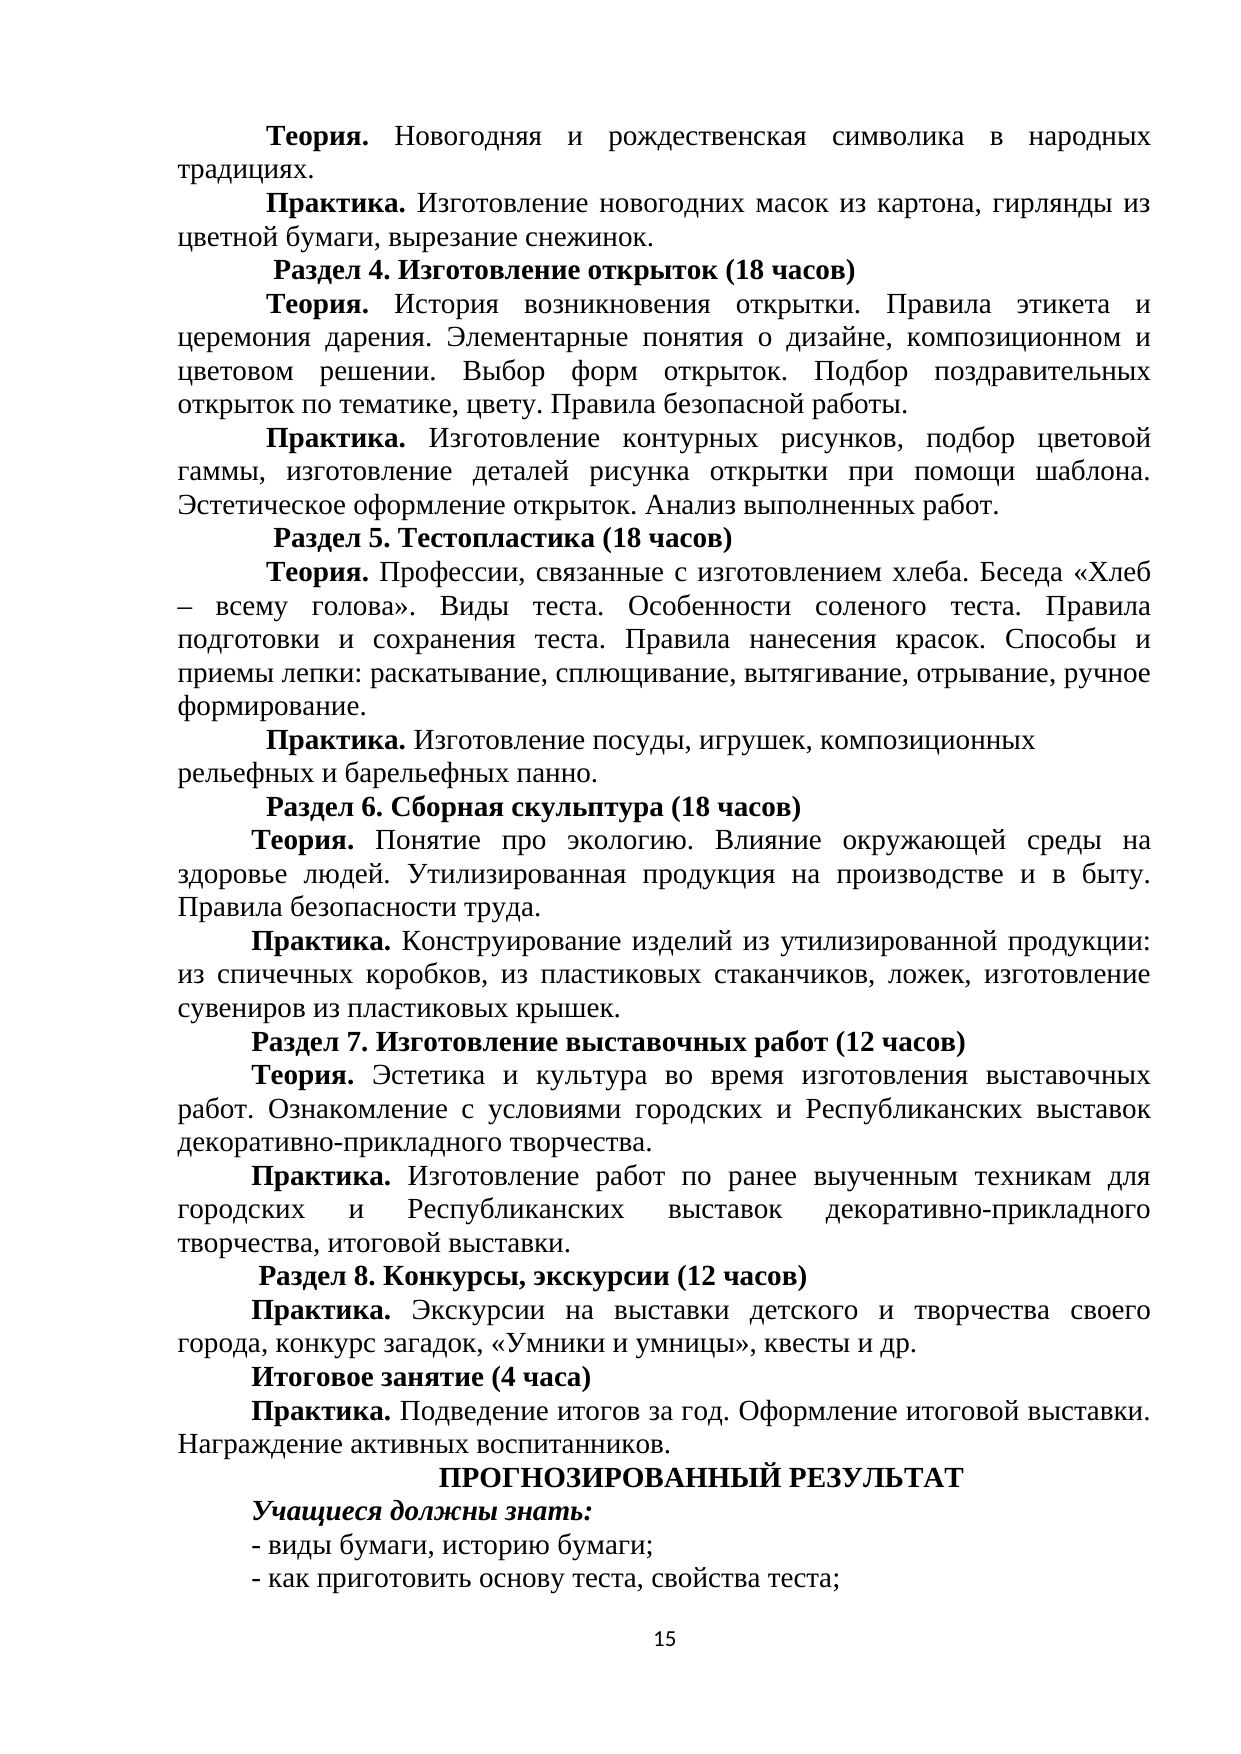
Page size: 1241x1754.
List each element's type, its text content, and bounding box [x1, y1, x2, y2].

list ПРОГНОЗИРОВАННЫЙ РЕЗУЛЬТАТ [177, 1460, 1152, 1493]
list Раздел 6. Сборная скульптура (18 часов) [177, 789, 1152, 822]
list Учащиеся должны знать: [177, 1493, 1152, 1527]
list - как приготовить основу теста, свойства теста; [177, 1560, 1152, 1594]
list Практика. Изготовление работ по ранее выученным техникам для городских и Республиканских выставок декоративно-прикладного творчества, итоговой выставки. [177, 1158, 1152, 1258]
list Итоговое занятие (4 часа) [177, 1359, 1152, 1393]
list Раздел 7. Изготовление выставочных работ (12 часов) [177, 1024, 1152, 1057]
list Теория. Эстетика и культура во время изготовления выставочных работ. Ознакомление с условиями городских и Республиканских выставок декоративно-прикладного творчества. [177, 1057, 1152, 1158]
list Практика. Изготовление контурных рисунков, подбор цветовой гаммы, изготовление деталей рисунка открытки при помощи шаблона. Эстетическое оформление открыток. Анализ выполненных работ. [177, 420, 1152, 521]
list Практика. Изготовление новогодних масок из картона, гирлянды из цветной бумаги, вырезание снежинок. [177, 185, 1152, 252]
list Теория. История возникновения открытки. Правила этикета и церемония дарения. Элементарные понятия о дизайне, композиционном и цветовом решении. Выбор форм открыток. Подбор поздравительных открыток по тематике, цвету. Правила безопасной работы. [177, 286, 1152, 420]
list Раздел 8. Конкурсы, экскурсии (12 часов) [177, 1258, 1152, 1292]
list Теория. Профессии, связанные с изготовлением хлеба. Беседа «Хлеб – всему голова». Виды теста. Особенности соленого теста. Правила подготовки и сохранения теста. Правила нанесения красок. Способы и приемы лепки: раскатывание, сплющивание, вытягивание, отрывание, ручное формирование. [177, 554, 1152, 722]
list Теория. Понятие про экологию. Влияние окружающей среды на здоровье людей. Утилизированная продукция на производстве и в быту. Правила безопасности труда. [177, 822, 1152, 923]
list - виды бумаги, историю бумаги; [177, 1527, 1152, 1560]
list Практика. Конструирование изделий из утилизированной продукции: из спичечных коробков, из пластиковых стаканчиков, ложек, изготовление сувениров из пластиковых крышек. [177, 923, 1152, 1024]
list Раздел 5. Тестопластика (18 часов) [177, 521, 1152, 554]
list Практика. Экскурсии на выставки детского и творчества своего города, конкурс загадок, «Умники и умницы», квесты и др. [177, 1292, 1152, 1359]
list Раздел 4. Изготовление открыток (18 часов) [177, 252, 1152, 286]
list Практика. Изготовление посуды, игрушек, композиционных рельефных и барельефных панно. [177, 722, 1152, 789]
list Практика. Подведение итогов за год. Оформление итоговой выставки. Награждение активных воспитанников. [177, 1393, 1152, 1460]
list Теория. Новогодняя и рождественская символика в народных традициях. [177, 118, 1152, 185]
